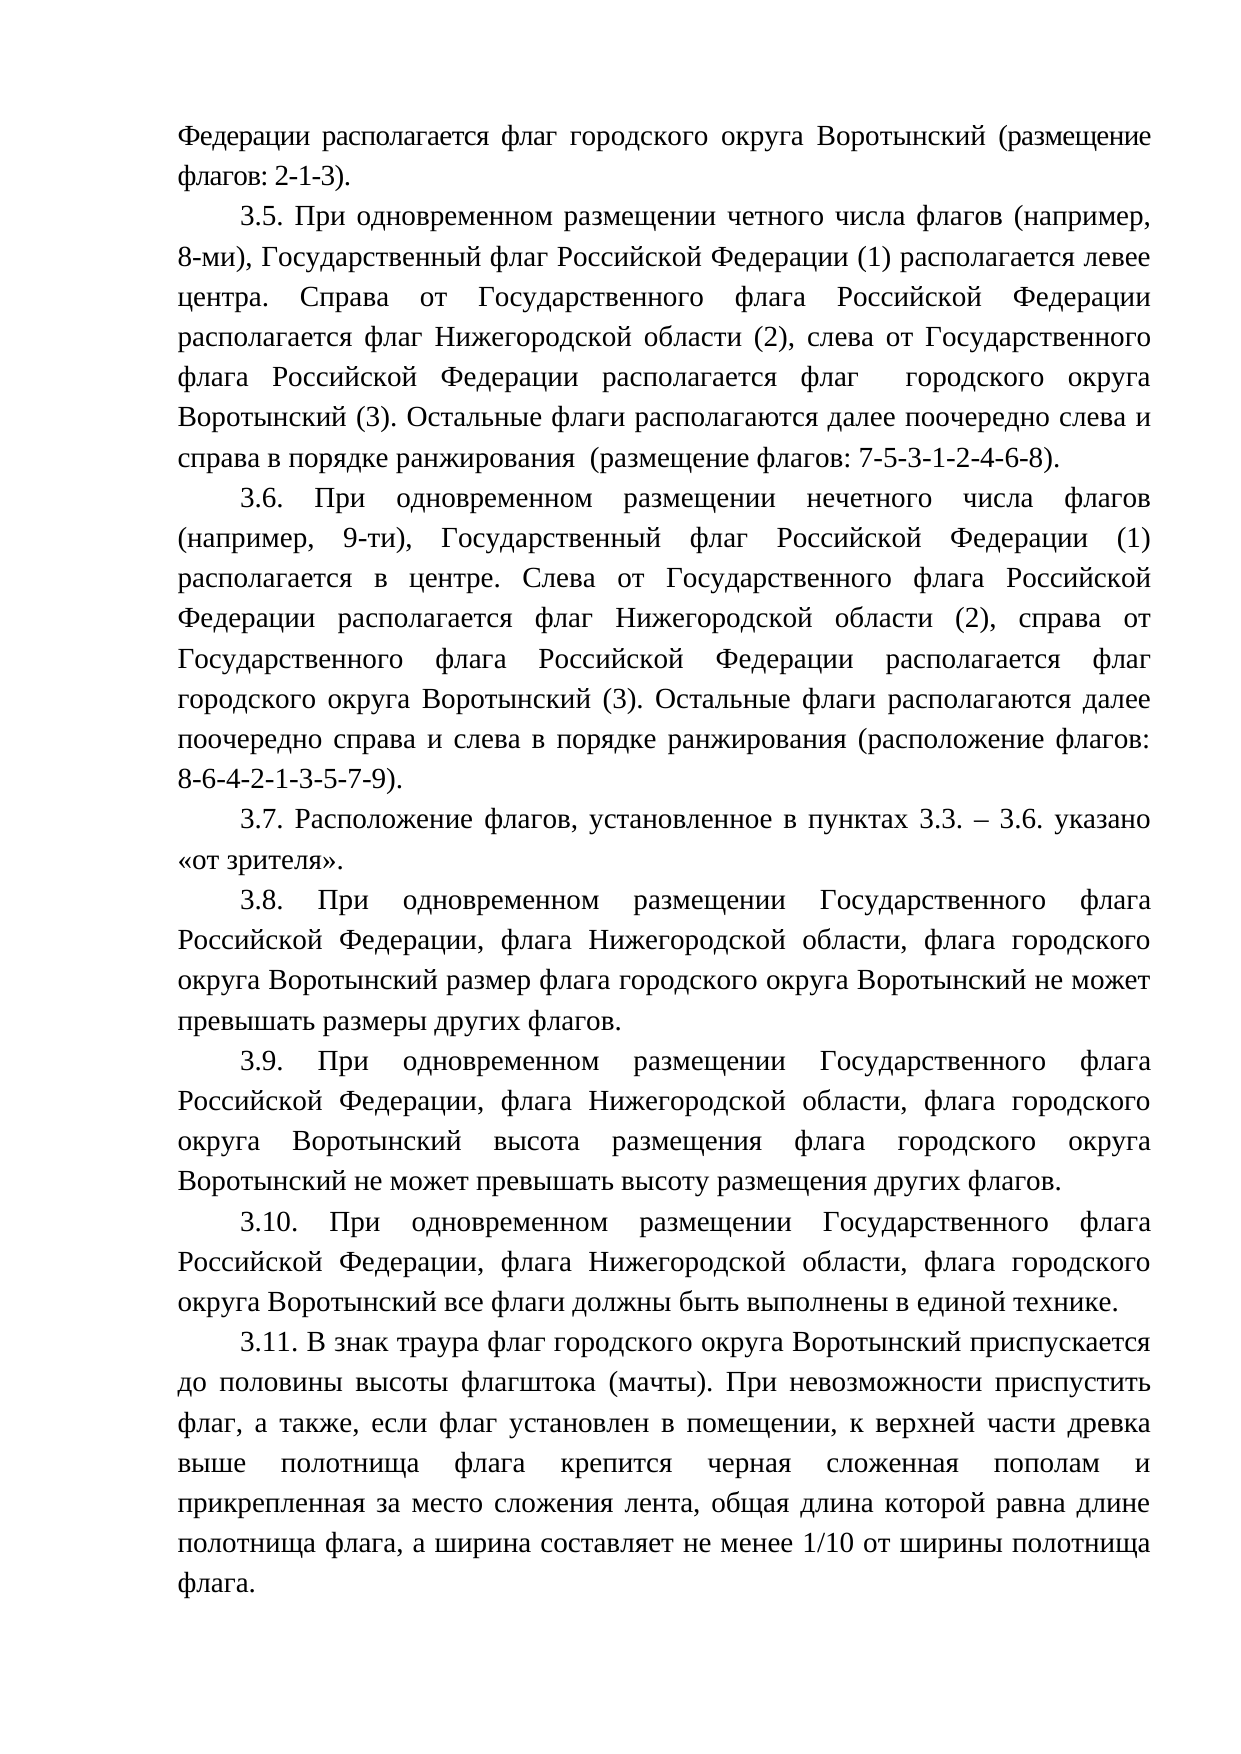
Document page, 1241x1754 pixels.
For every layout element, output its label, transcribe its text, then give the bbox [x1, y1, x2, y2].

text 3.10. При одновременном размещении Государственного флага Российской Федерации, флага Нижегородской области, флага городского округа Воротынский все флаги должны быть выполнены в единой технике. [177, 1204, 1152, 1318]
text 3.6. При одновременном размещении нечетного числа флагов (например, 9-ти), Государственный флаг Российской Федерации (1) располагается в центре. Слева от Государственного флага Российской Федерации располагается флаг Нижегородской области (2), справа от Государственного флага Российской Федерации располагается флаг городского округа Воротынский (3). Остальные флаги располагаются далее поочередно справа и слева в порядке ранжирования (расположение флагов: 8-6-4-2-1-3-5-7-9). [177, 480, 1152, 795]
text 3.7. Расположение флагов, установленное в пунктах 3.3. – 3.6. указано «от зрителя». [177, 802, 1152, 875]
text 3.11. В знак траура флаг городского округа Воротынский приспускается до половины высоты флагштока (мачты). При невозможности приспустить флаг, а также, если флаг установлен в помещении, к верхней части древка выше полотнища флага крепится черная сложенная пополам и прикрепленная за место сложения лента, общая длина которой равна длине полотнища флага, а ширина составляет не менее 1/10 от ширины полотнища флага. [177, 1324, 1152, 1599]
text 3.5. При одновременном размещении четного числа флагов (например, 8-ми), Государственный флаг Российской Федерации (1) располагается левее центра. Справа от Государственного флага Российской Федерации располагается флаг Нижегородской области (2), слева от Государственного флага Российской Федерации располагается флаг городского округа Воротынский (3). Остальные флаги располагаются далее поочередно слева и справа в порядке ранжирования (размещение флагов: 7-5-3-1-2-4-6-8). [177, 198, 1152, 473]
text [177, 118, 1152, 192]
text 3.8. При одновременном размещении Государственного флага Российской Федерации, флага Нижегородской области, флага городского округа Воротынский размер флага городского округа Воротынский не может превышать размеры других флагов. [177, 882, 1152, 1036]
text 3.9. При одновременном размещении Государственного флага Российской Федерации, флага Нижегородской области, флага городского округа Воротынский высота размещения флага городского округа Воротынский не может превышать высоту размещения других флагов. [177, 1043, 1152, 1197]
